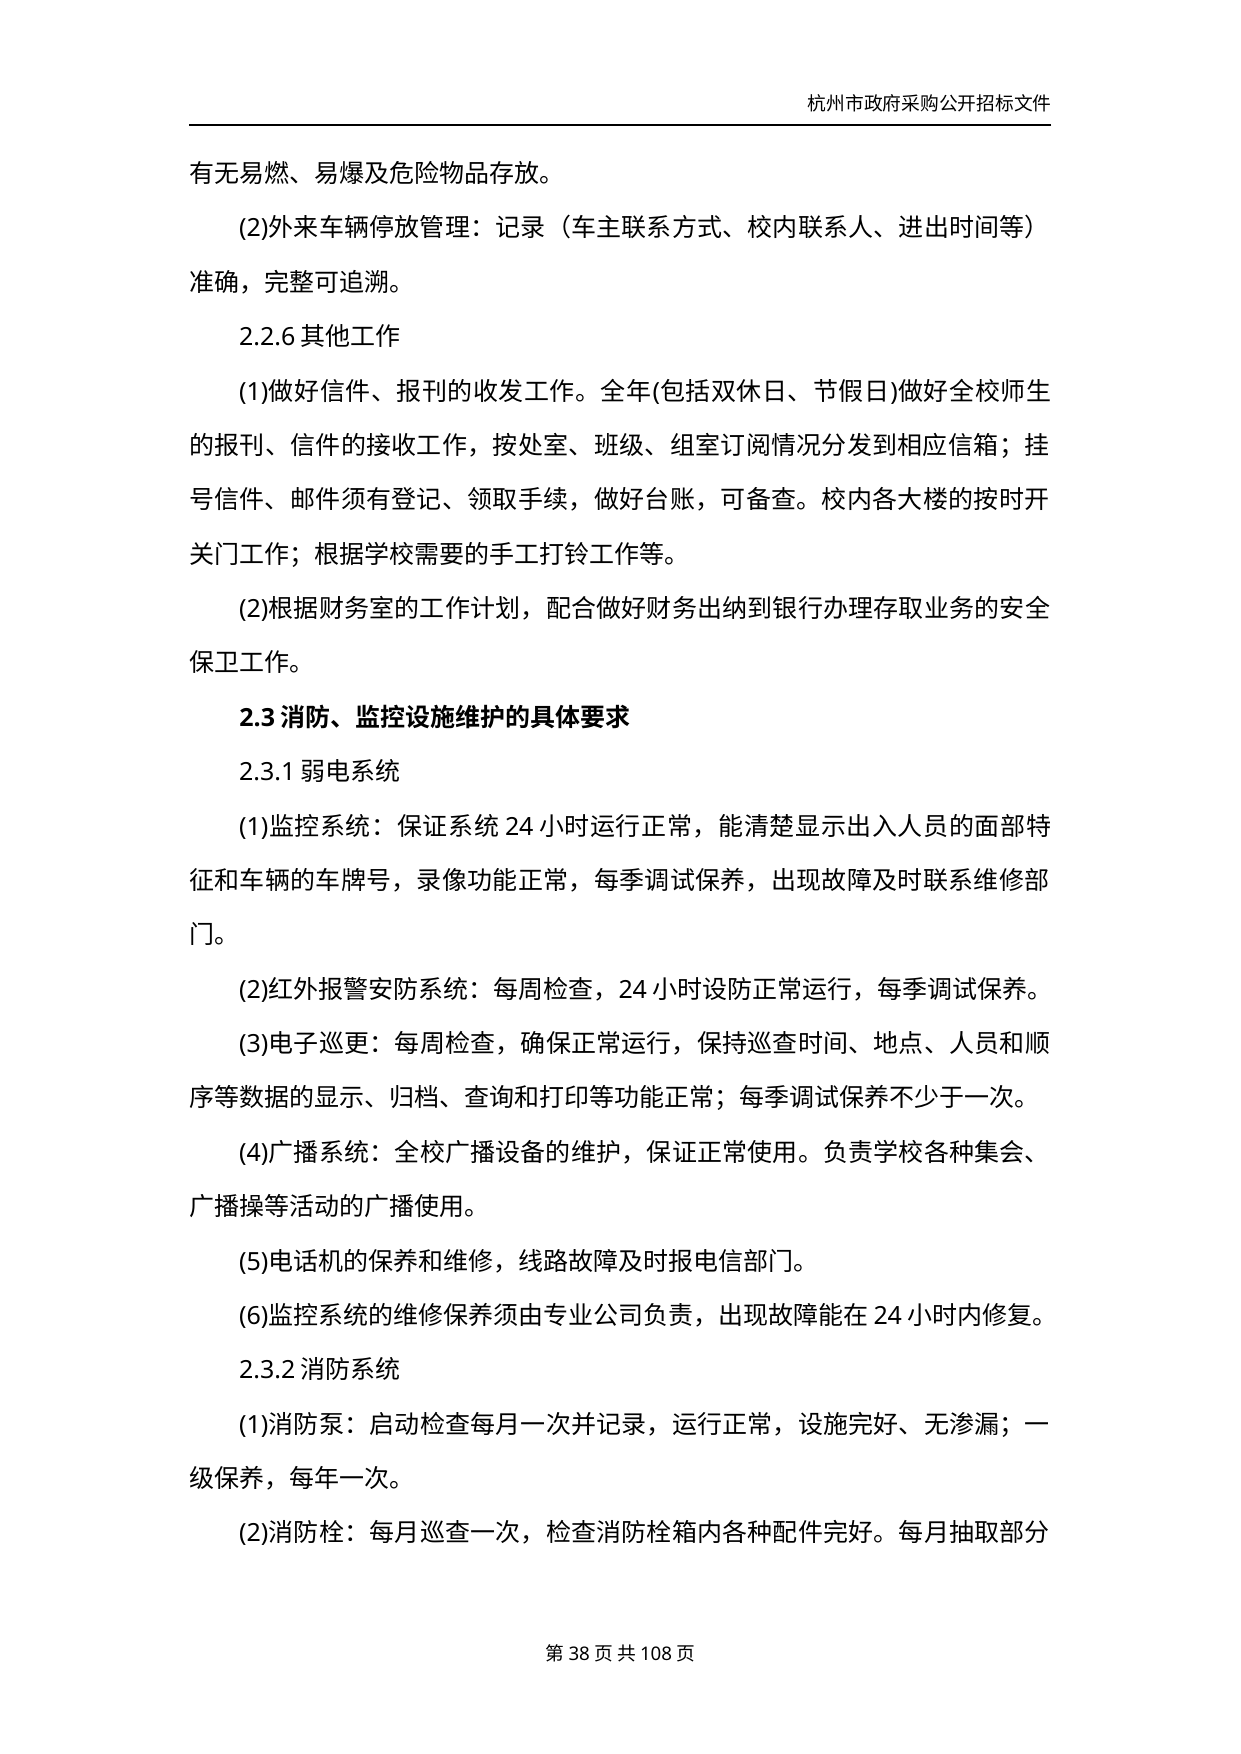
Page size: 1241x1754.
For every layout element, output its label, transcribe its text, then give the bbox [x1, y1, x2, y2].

text (2)根据财务室的工作计划，配合做好财务出纳到银行办理存取业务的安全保卫工作。 [189, 588, 1051, 679]
text (4)广播系统：全校广播设备的维护，保证正常使用。负责学校各种集会、广播操等活动的广播使用。 [189, 1132, 1051, 1223]
text 2.2.6其他工作 [189, 317, 1051, 353]
text 2.3.2消防系统 [189, 1350, 1051, 1386]
text (1)监控系统：保证系统24小时运行正常，能清楚显示出入人员的面部特征和车辆的车牌号，录像功能正常，每季调试保养，出现故障及时联系维修部门。 [189, 806, 1051, 951]
text (5)电话机的保养和维修，线路故障及时报电信部门。 [189, 1241, 1051, 1277]
text (1)做好信件、报刊的收发工作。全年(包括双休日、节假日)做好全校师生的报刊、信件的接收工作，按处室、班级、组室订阅情况分发到相应信箱；挂号信件、邮件须有登记、领取手续，做好台账，可备查。校内各大楼的按时开关门工作；根据学校需要的手工打铃工作等。 [189, 371, 1051, 570]
text (1)消防泵：启动检查每月一次并记录，运行正常，设施完好、无渗漏；一级保养，每年一次。 [189, 1404, 1051, 1495]
text 2.3消防、监控设施维护的具体要求 [189, 697, 1051, 733]
text (6)监控系统的维修保养须由专业公司负责，出现故障能在24小时内修复。 [189, 1295, 1051, 1332]
text 2.3.1弱电系统 [189, 752, 1051, 788]
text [189, 153, 1051, 190]
text (2)外来车辆停放管理：记录（车主联系方式、校内联系人、进出时间等）准确，完整可追溯。 [189, 208, 1051, 298]
text (3)电子巡更：每周检查，确保正常运行，保持巡查时间、地点、人员和顺序等数据的显示、归档、查询和打印等功能正常；每季调试保养不少于一次。 [189, 1023, 1051, 1114]
text (2)红外报警安防系统：每周检查，24小时设防正常运行，每季调试保养。 [189, 969, 1051, 1005]
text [189, 1513, 1051, 1549]
